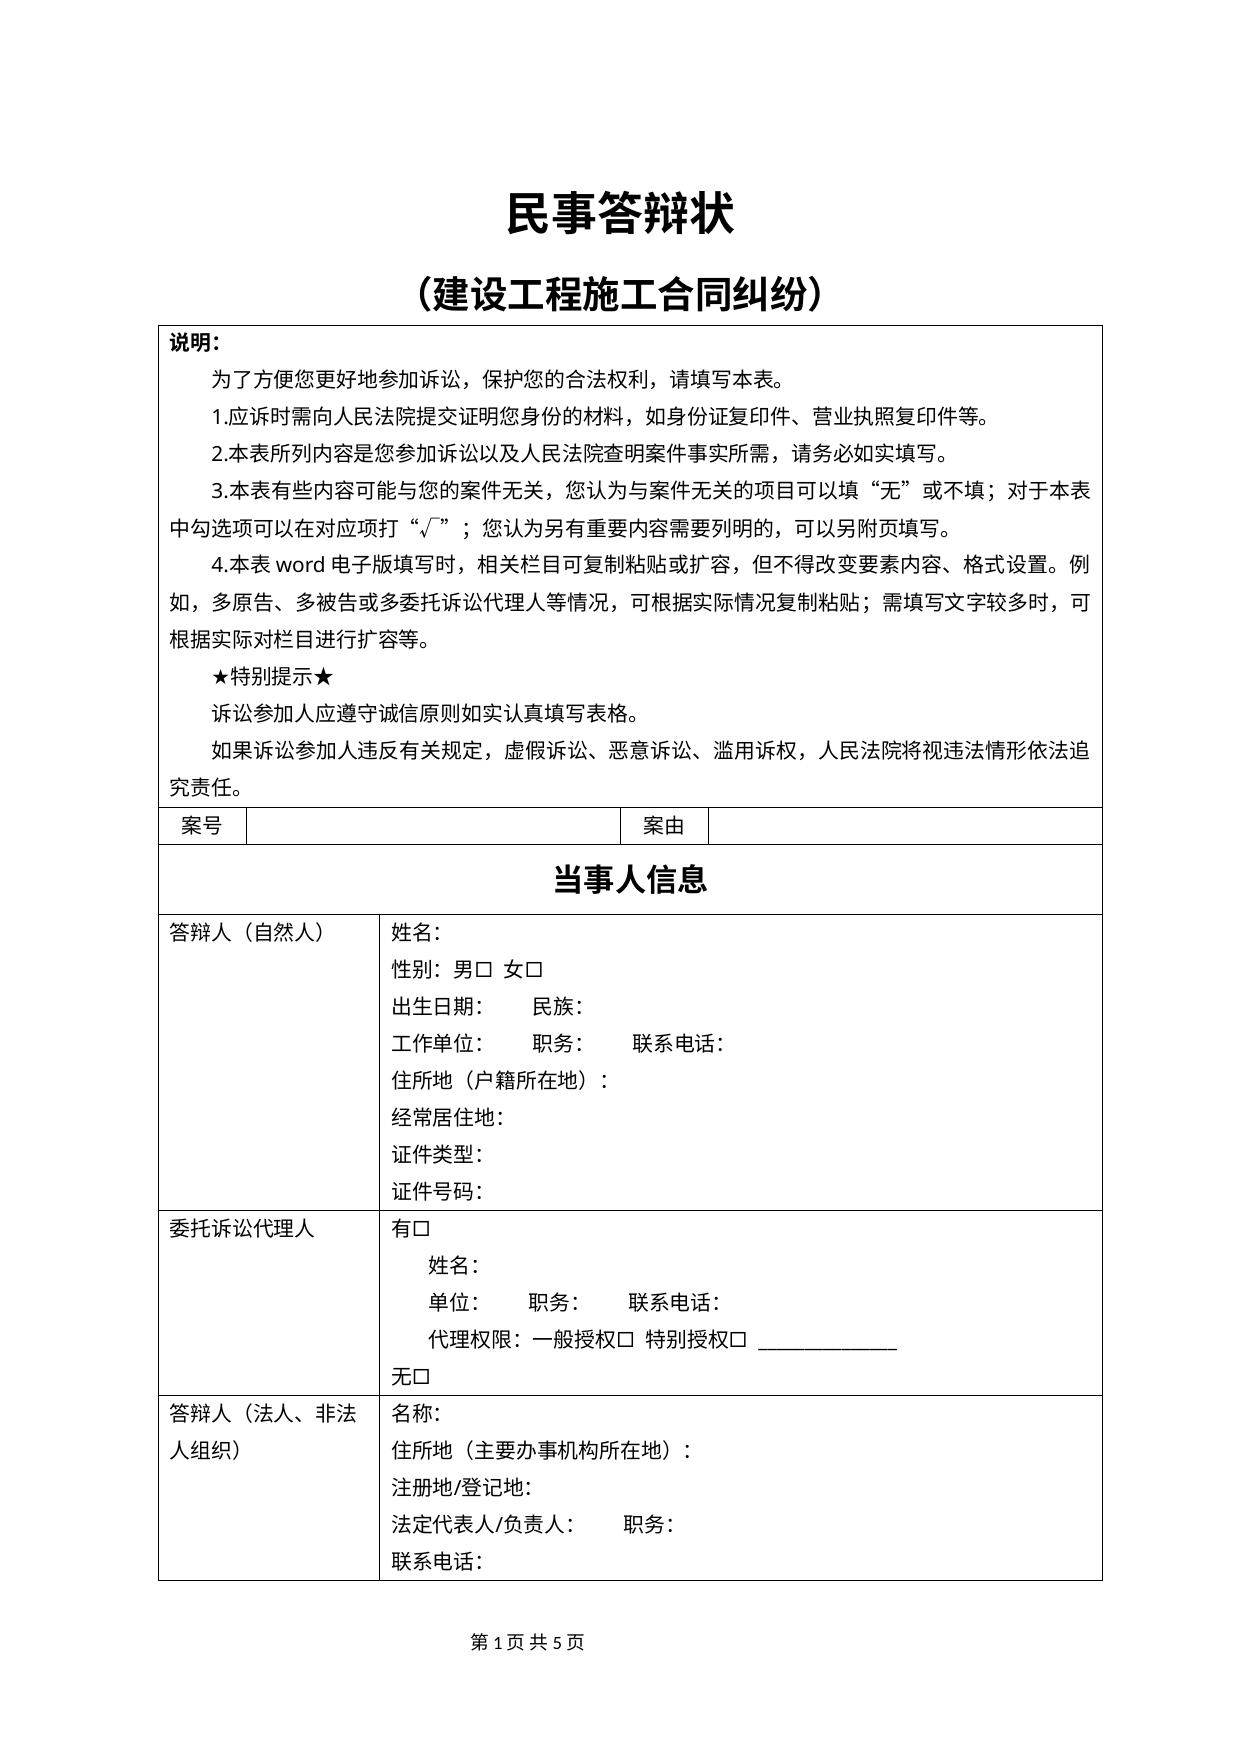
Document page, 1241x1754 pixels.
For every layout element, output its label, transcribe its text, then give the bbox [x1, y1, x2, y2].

text 民事答辩状 [148, 162, 1092, 259]
table_cell 案由 [621, 808, 708, 844]
table_cell 当事人信息 [159, 845, 1102, 914]
table_cell 答辩人（法人、非法人组织） [159, 1396, 379, 1580]
table_header 说明： 为了方便您更好地参加诉讼，保护您的合法权利，请填写本表。 1.应诉时需向人民法院提交证明您身份的材料，如身份证复印件、营业执照复印件等。 2.本表所列内容是您参加诉讼以及人民法院查明案件事实所需，请务必如实填写。 3.本表有些内容可能与您的案件无关，您认为与案件无关的项目可以填“无”或不填；对于本表中勾选项可以在对应项打“√”；您认为另有重要内容需要列明的，可以另附页填写。 4.本表word电子版填写时，相关栏目可复制粘贴或扩容，但不得改变要素内容、格式设置。例如，多原告、多被告或多委托诉讼代理人等情况，可根据实际情况复制粘贴；需填写文字较多时，可根据实际对栏目进行扩容等。 ★特别提示★ 诉讼参加人应遵守诚信原则如实认真填写表格。 如果诉讼参加人违反有关规定，虚假诉讼、恶意诉讼、滥用诉权，人民法院将视违法情形依法追究责任。 [159, 326, 1102, 807]
table_cell [247, 808, 620, 844]
table_cell 委托诉讼代理人 [159, 1211, 379, 1395]
table_cell 有 姓名： 单位： 职务： 联系电话： 代理权限：一般授权 特别授权 _______________ 无 [380, 1211, 1102, 1395]
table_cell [380, 1396, 1102, 1580]
table_cell [709, 808, 1102, 844]
table_cell 姓名： 性别：男 女 出生日期： 民族： 工作单位： 职务： 联系电话： 住所地（户籍所在地）： 经常居住地： 证件类型： 证件号码： [380, 915, 1102, 1210]
table_cell 案号 [159, 808, 246, 844]
text （建设工程施工合同纠纷） [148, 259, 1092, 324]
table_cell 答辩人（自然人） [159, 915, 379, 1210]
